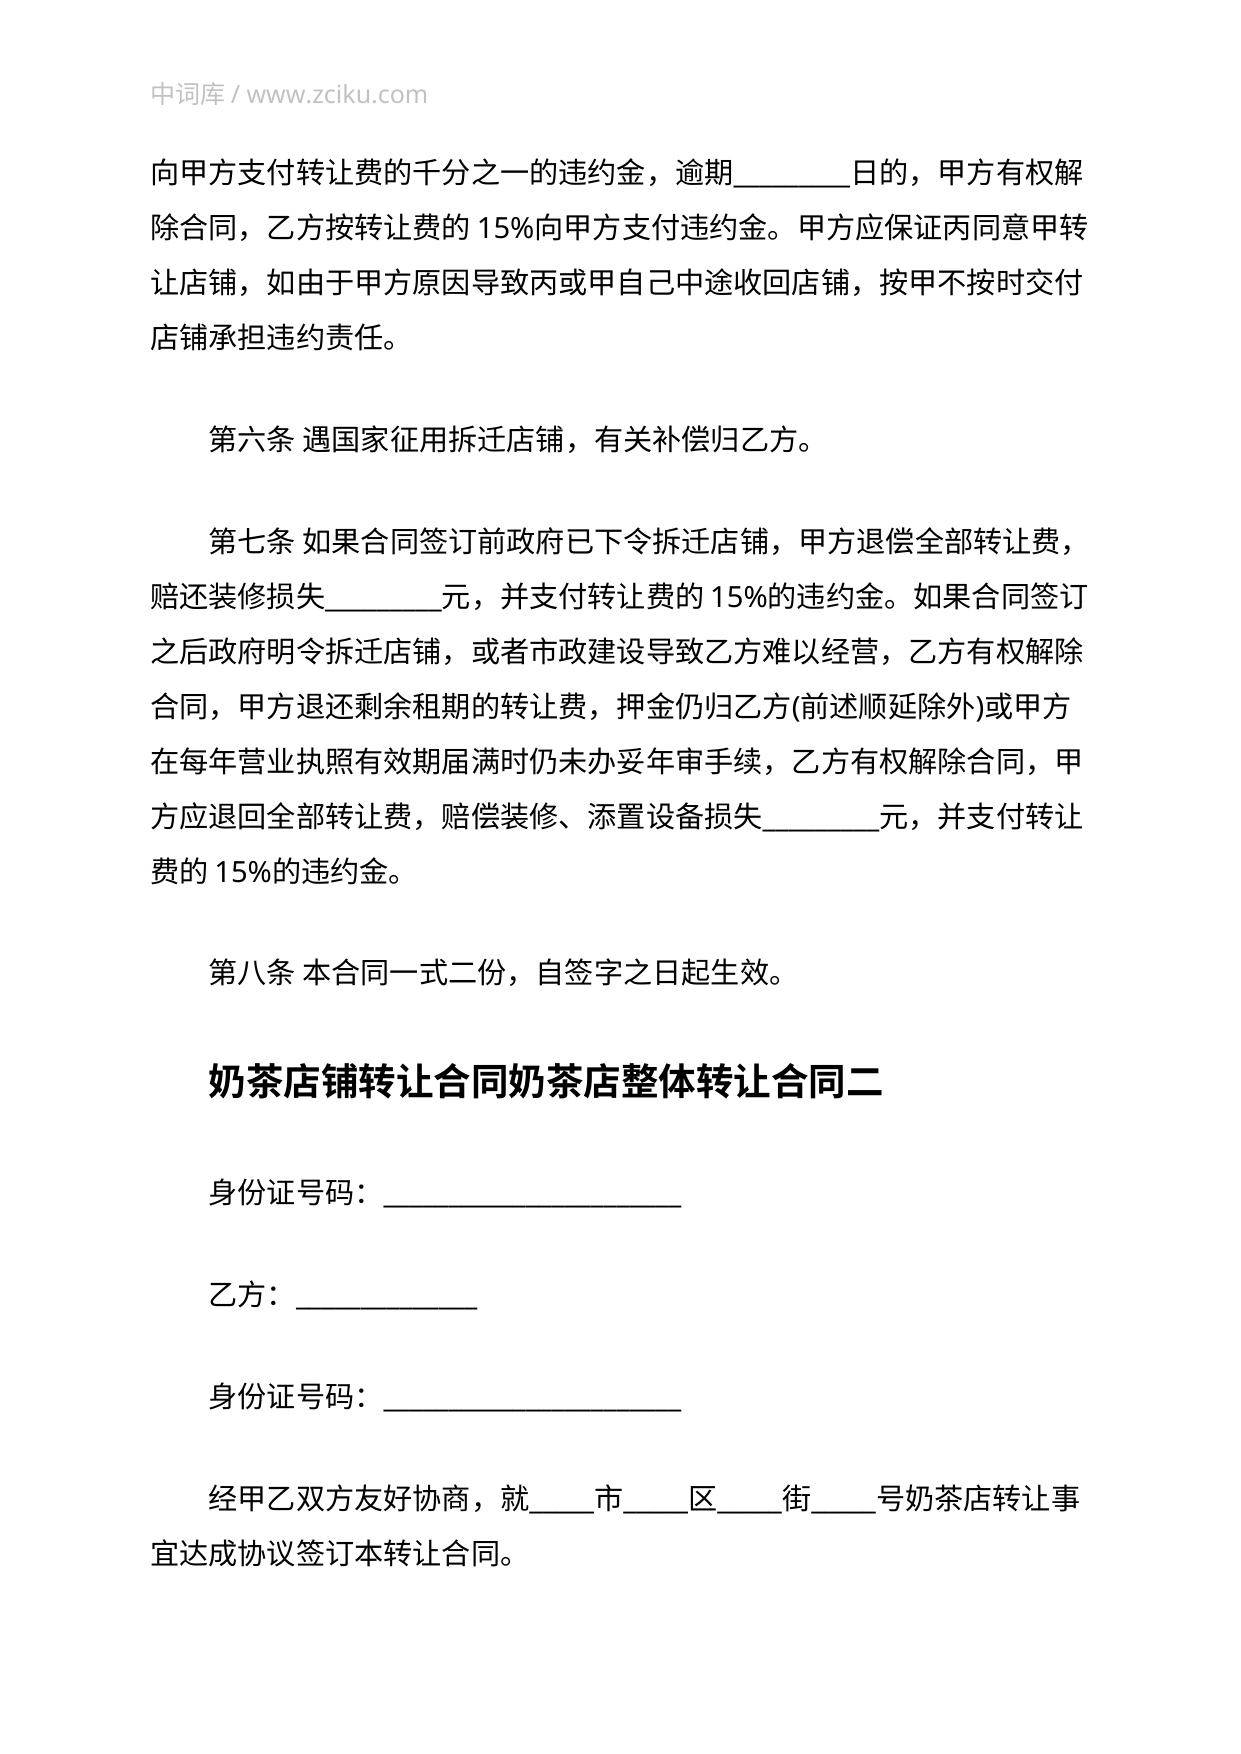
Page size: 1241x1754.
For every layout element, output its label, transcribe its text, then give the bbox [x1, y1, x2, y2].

text 身份证号码：_______________________ [150, 1169, 1090, 1212]
text 第七条 如果合同签订前政府已下令拆迁店铺，甲方退偿全部转让费，赔还装修损失_________元，并支付转让费的15%的违约金。如果合同签订之后政府明令拆迁店铺，或者市政建设导致乙方难以经营，乙方有权解除合同，甲方退还剩余租期的转让费，押金仍归乙方(前述顺延除外)或甲方在每年营业执照有效期届满时仍未办妥年审手续，乙方有权解除合同，甲方应退回全部转让费，赔偿装修、添置设备损失_________元，并支付转让费的15%的违约金。 [150, 518, 1090, 891]
text 奶茶店铺转让合同奶茶店整体转让合同二 [150, 1052, 1090, 1106]
text 第六条 遇国家征用拆迁店铺，有关补偿归乙方。 [150, 417, 1090, 459]
text 身份证号码：_______________________ [150, 1373, 1090, 1416]
text 经甲乙双方友好协商，就_____市_____区_____街_____号奶茶店转让事宜达成协议签订本转让合同。 [150, 1475, 1090, 1572]
text 乙方：______________ [150, 1271, 1090, 1314]
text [150, 150, 1090, 357]
text 第八条 本合同一式二份，自签字之日起生效。 [150, 950, 1090, 992]
